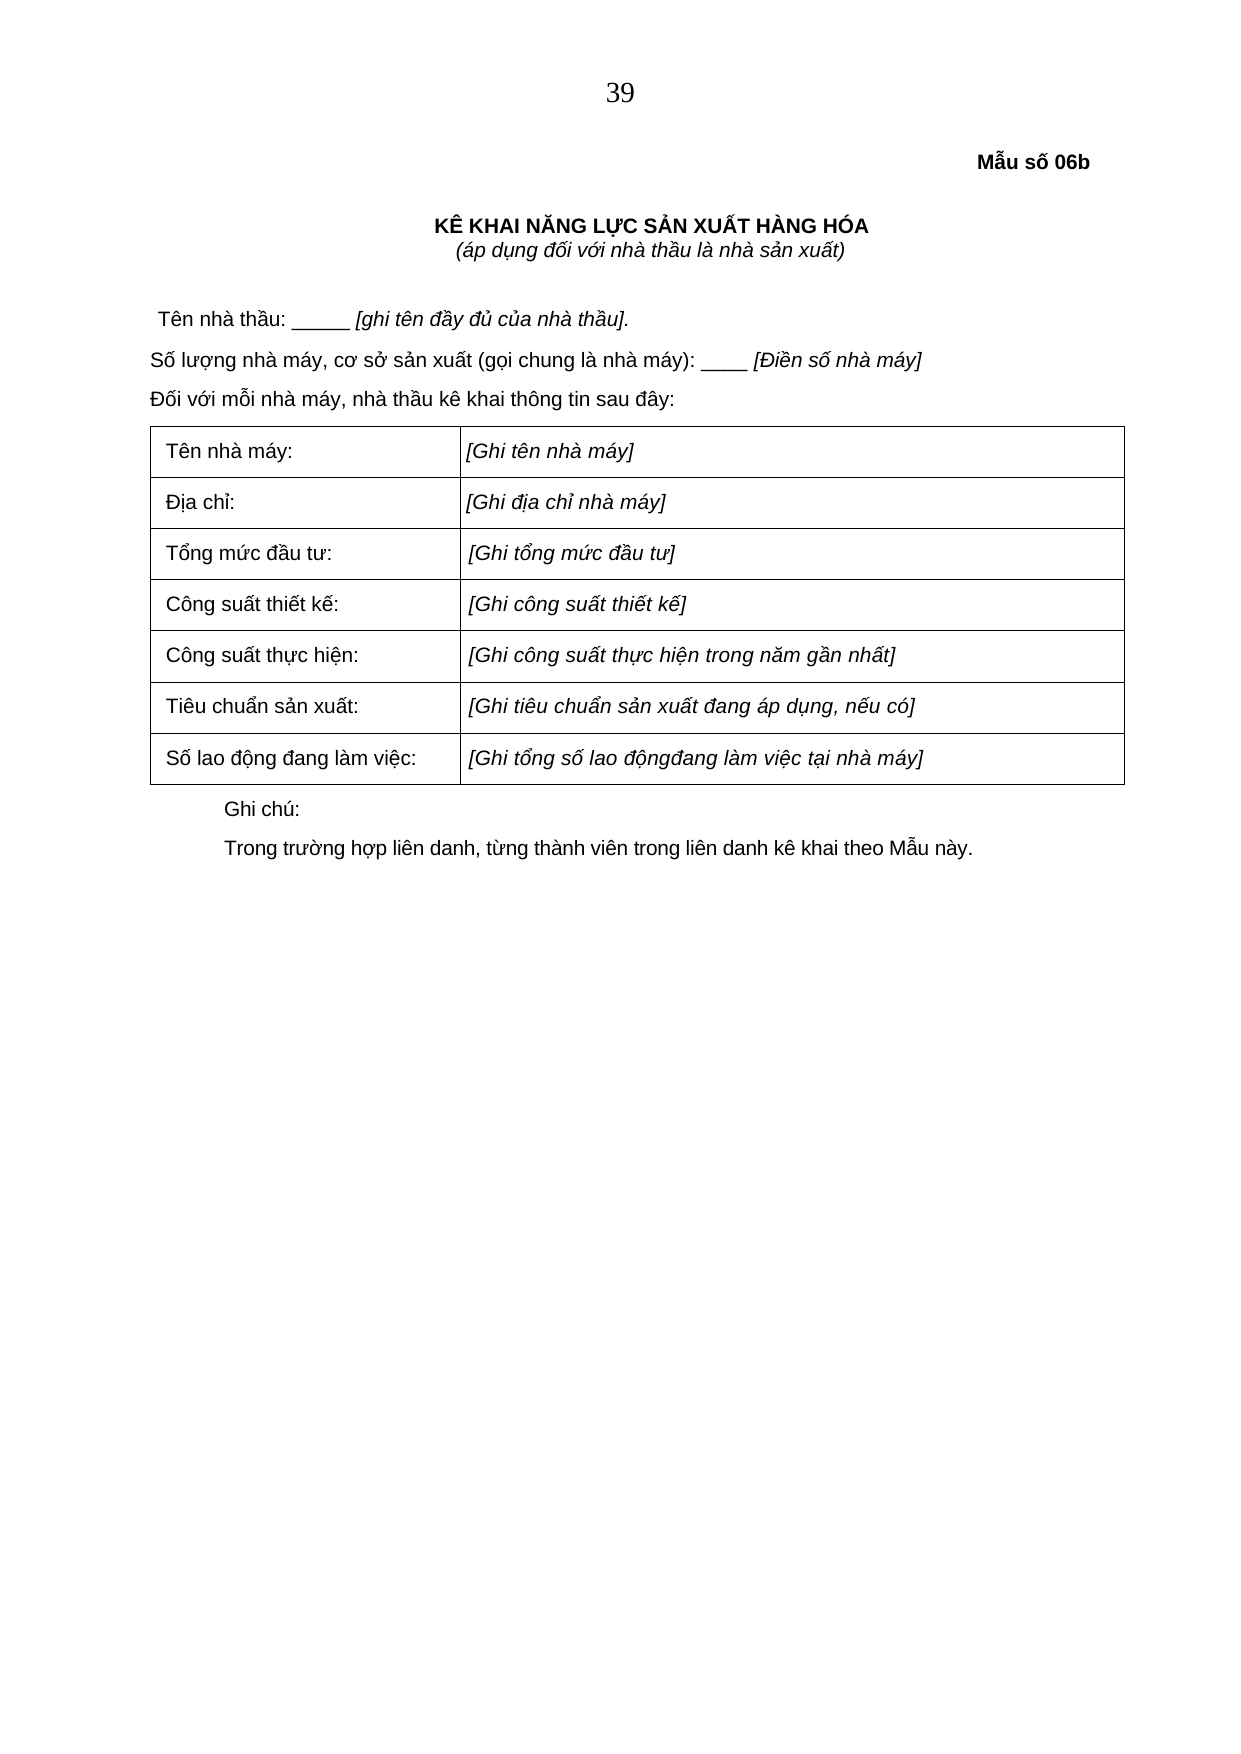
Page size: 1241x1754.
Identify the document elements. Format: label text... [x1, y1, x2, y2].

table_header [Ghi tên nhà máy] [461, 427, 1124, 477]
table_cell Số lao động đang làm việc: [151, 734, 460, 784]
text Ghi chú: [150, 797, 1090, 821]
table_cell Tiêu chuẩn sản xuất: [151, 683, 460, 732]
table_cell Công suất thiết kế: [151, 580, 460, 630]
table_cell [Ghi công suất thực hiện trong năm gần nhất] [461, 631, 1124, 681]
table_cell [Ghi tổng số lao độngđang làm việc tại nhà máy] [461, 734, 1124, 784]
text Trong trường hợp liên danh, từng thành viên trong liên danh kê khai theo Mẫu này. [150, 836, 1090, 859]
table_cell Địa chỉ: [151, 478, 460, 528]
text Số lượng nhà máy, cơ sở sản xuất (gọi chung là nhà máy): ____ [Điền số nhà máy] [150, 348, 1090, 372]
table_cell Tổng mức đầu tư: [151, 529, 460, 579]
table_cell [Ghi tổng mức đầu tư] [461, 529, 1124, 579]
table_cell [Ghi công suất thiết kế] [461, 580, 1124, 630]
table_header KÊ KHAI NĂNG LỰC SẢN XUẤT HÀNG HÓA (áp dụng đối với nhà thầu là nhà sản xuất) [146, 198, 1139, 303]
table_cell Công suất thực hiện: [151, 631, 460, 681]
text Đối với mỗi nhà máy, nhà thầu kê khai thông tin sau đây: [150, 387, 1090, 411]
text Mẫu số 06b [150, 150, 1090, 174]
table_header Tên nhà máy: [151, 427, 460, 477]
table_cell [Ghi tiêu chuẩn sản xuất đang áp dụng, nếu có] [461, 683, 1124, 732]
table_cell [Ghi địa chỉ nhà máy] [461, 478, 1124, 528]
table_cell Tên nhà thầu: _____ [ghi tên đầy đủ của nhà thầu]. [146, 303, 1139, 335]
